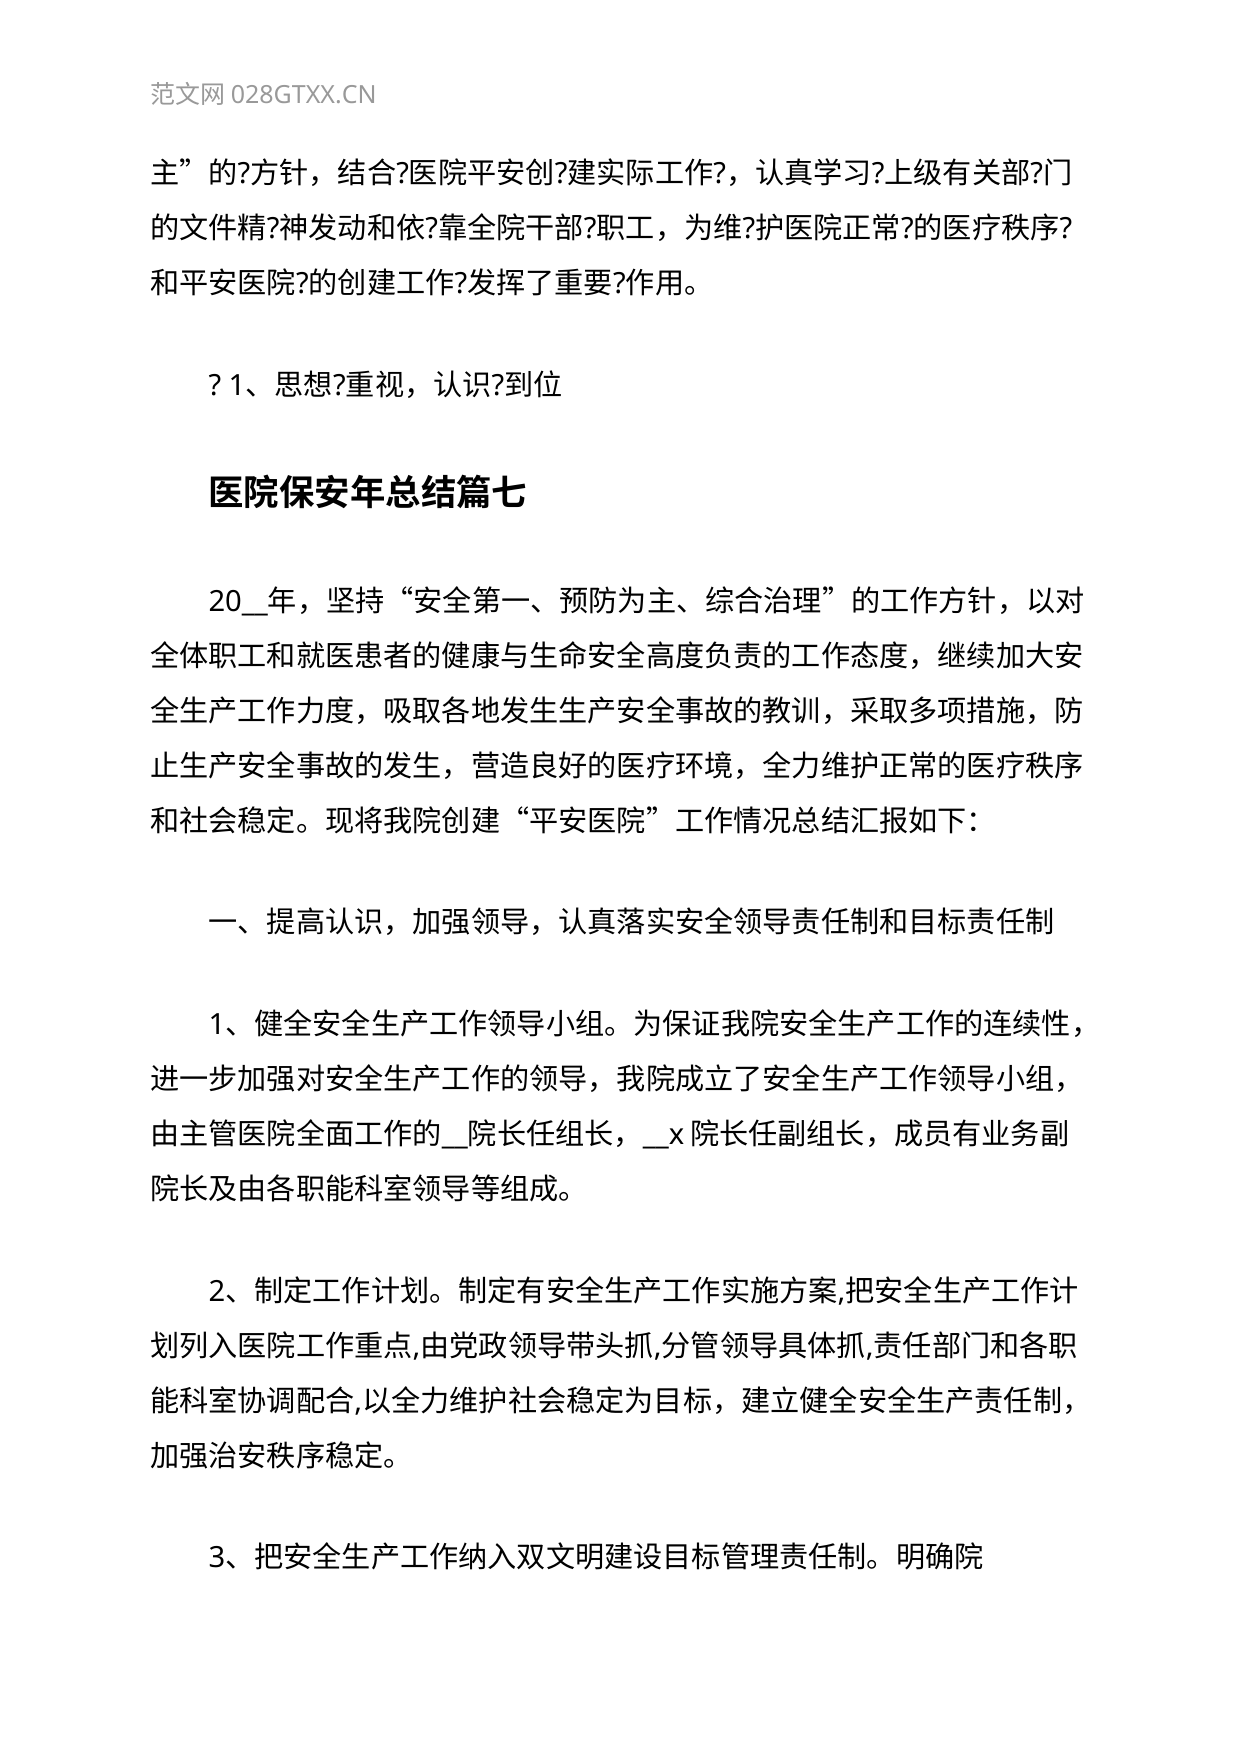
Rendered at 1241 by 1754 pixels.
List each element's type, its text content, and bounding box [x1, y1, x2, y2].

text 3、把安全生产工作纳入双文明建设目标管理责任制。明确院 [150, 1534, 1090, 1576]
text 1、健全安全生产工作领导小组。为保证我院安全生产工作的连续性，进一步加强对安全生产工作的领导，我院成立了安全生产工作领导小组，由主管医院全面工作的__院长任组长，__x院长任副组长，成员有业务副院长及由各职能科室领导等组成。 [150, 1001, 1090, 1208]
text 一、提高认识，加强领导，认真落实安全领导责任制和目标责任制 [150, 899, 1090, 941]
text ? 1、思想?重视，认识?到位 [150, 362, 1090, 404]
text 2、制定工作计划。制定有安全生产工作实施方案,把安全生产工作计划列入医院工作重点,由党政领导带头抓,分管领导具体抓,责任部门和各职能科室协调配合,以全力维护社会稳定为目标，建立健全安全生产责任制，加强治安秩序稳定。 [150, 1267, 1090, 1474]
text 医院保安年总结篇七 [150, 464, 1090, 515]
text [150, 150, 1090, 302]
text 20__年，坚持“安全第一、预防为主、综合治理”的工作方针，以对全体职工和就医患者的健康与生命安全高度负责的工作态度，继续加大安全生产工作力度，吸取各地发生生产安全事故的教训，采取多项措施，防止生产安全事故的发生，营造良好的医疗环境，全力维护正常的医疗秩序和社会稳定。现将我院创建“平安医院”工作情况总结汇报如下： [150, 577, 1090, 839]
